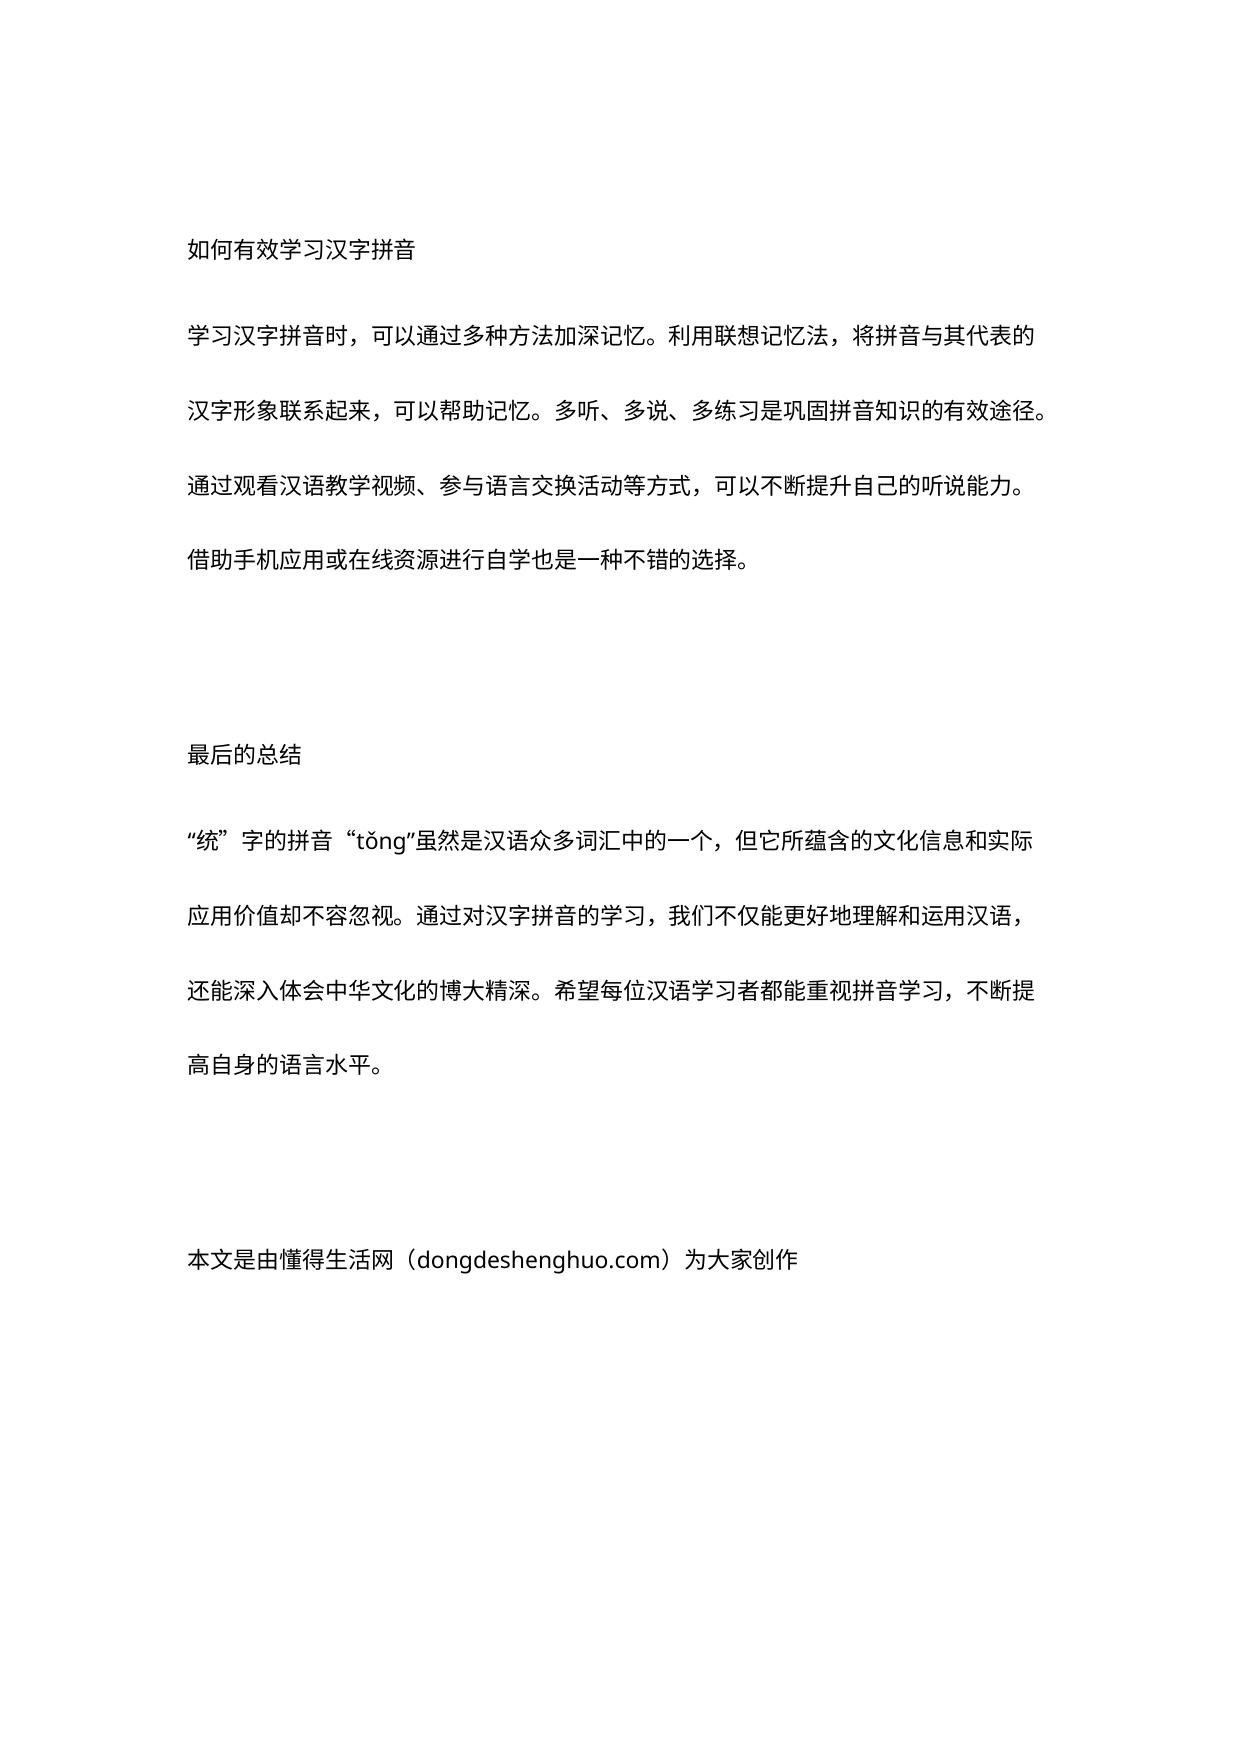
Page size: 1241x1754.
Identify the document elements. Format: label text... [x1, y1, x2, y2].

text 如何有效学习汉字拼音 [187, 216, 1053, 281]
text 本文是由懂得生活网（dongdeshenghuo.com）为大家创作 [187, 1226, 1053, 1291]
text 最后的总结 [187, 721, 1053, 786]
text 学习汉字拼音时，可以通过多种方法加深记忆。利用联想记忆法，将拼音与其代表的汉字形象联系起来，可以帮助记忆。多听、多说、多练习是巩固拼音知识的有效途径。通过观看汉语教学视频、参与语言交换活动等方式，可以不断提升自己的听说能力。借助手机应用或在线资源进行自学也是一种不错的选择。 [187, 302, 1053, 591]
text “统”字的拼音“tǒng”虽然是汉语众多词汇中的一个，但它所蕴含的文化信息和实际应用价值却不容忽视。通过对汉字拼音的学习，我们不仅能更好地理解和运用汉语，还能深入体会中华文化的博大精深。希望每位汉语学习者都能重视拼音学习，不断提高自身的语言水平。 [187, 807, 1053, 1096]
